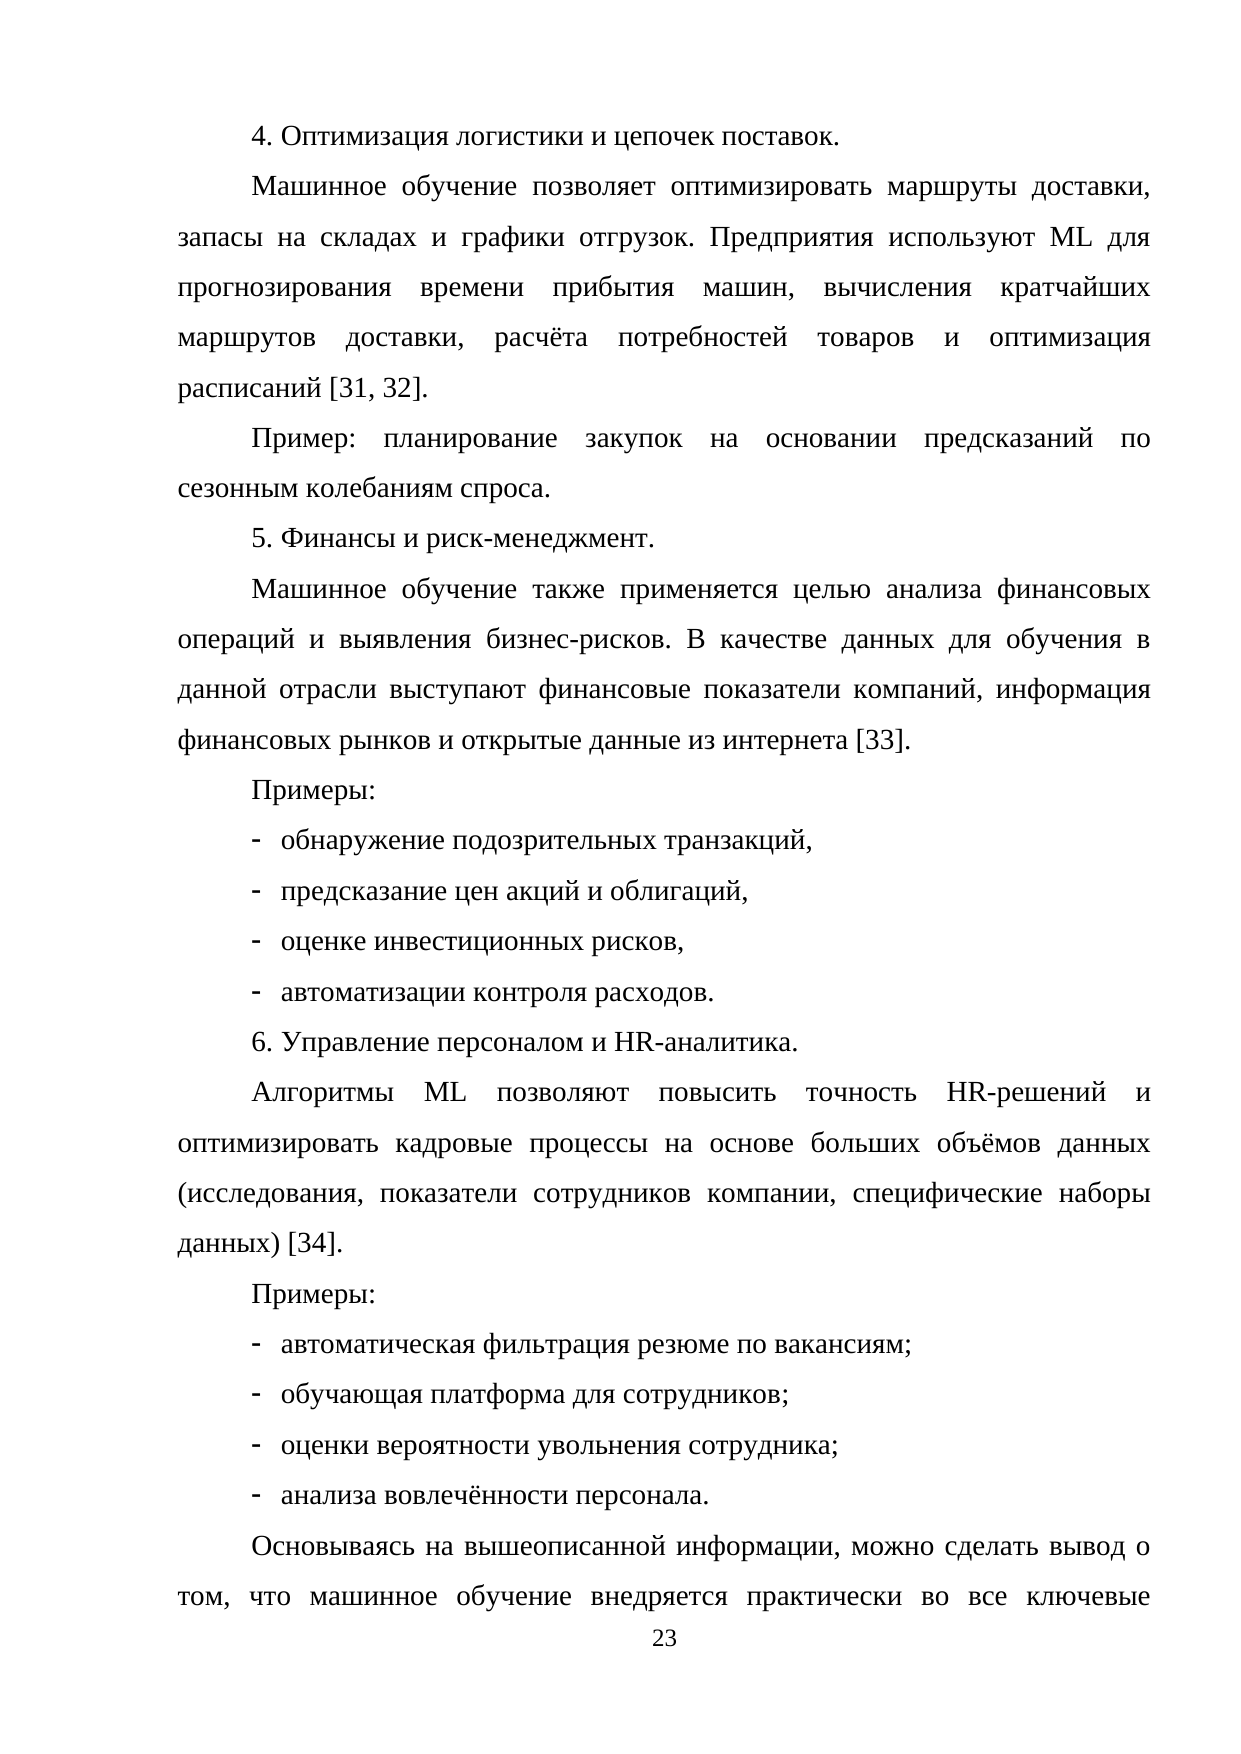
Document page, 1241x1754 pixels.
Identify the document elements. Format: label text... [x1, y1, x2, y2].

list оценки вероятности увольнения сотрудника; [177, 1427, 1152, 1461]
text Машинное обучение также применяется целью анализа финансовых операций и выявления бизнес-рисков. В качестве данных для обучения в данной отрасли выступают финансовые показатели компаний, информация финансовых рынков и открытые данные из интернета [33]. [177, 571, 1152, 755]
list предсказание цен акций и облигаций, [177, 873, 1152, 907]
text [177, 1528, 1152, 1612]
list анализа вовлечённости персонала. [177, 1477, 1152, 1511]
list обучающая платформа для сотрудников; [177, 1376, 1152, 1410]
text Пример: планирование закупок на основании предсказаний по сезонным колебаниям спроса. [177, 420, 1152, 504]
text Примеры: [177, 1276, 1152, 1309]
list Управление персоналом и HR-аналитика. [177, 1024, 1152, 1058]
list автоматизации контроля расходов. [177, 974, 1152, 1007]
text Алгоритмы ML позволяют повысить точность HR-решений и оптимизировать кадровые процессы на основе больших объёмов данных (исследования, показатели сотрудников компании, специфические наборы данных) [34]. [177, 1074, 1152, 1259]
list обнаружение подозрительных транзакций, [177, 822, 1152, 856]
text Машинное обучение позволяет оптимизировать маршруты доставки, запасы на складах и графики отгрузок. Предприятия используют ML для прогнозирования времени прибытия машин, вычисления кратчайших маршрутов доставки, расчёта потребностей товаров и оптимизация расписаний [31, 32]. [177, 168, 1152, 403]
list Оптимизация логистики и цепочек поставок. [177, 118, 1152, 152]
text Примеры: [177, 772, 1152, 806]
list Финансы и риск-менеджмент. [177, 521, 1152, 554]
list оценке инвестиционных рисков, [177, 923, 1152, 957]
list автоматическая фильтрация резюме по вакансиям; [177, 1326, 1152, 1360]
